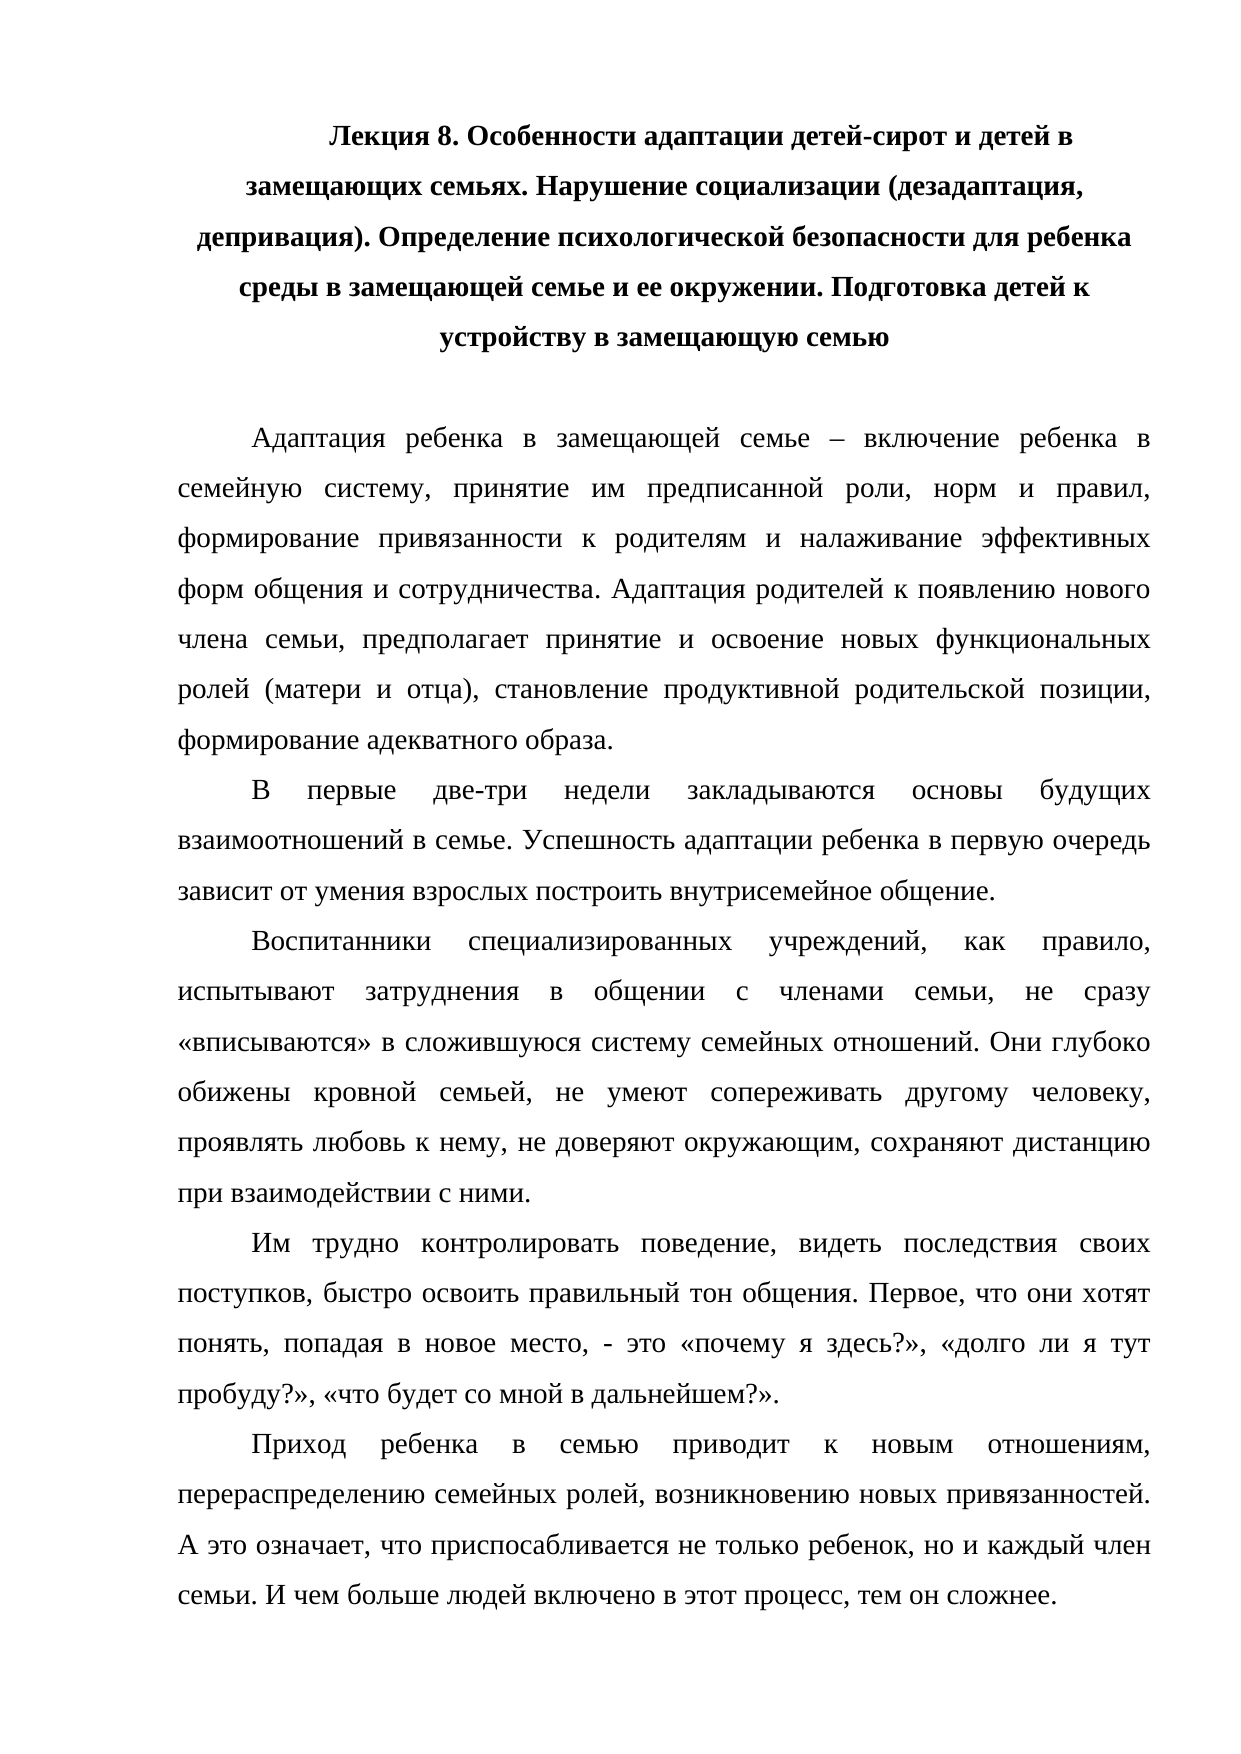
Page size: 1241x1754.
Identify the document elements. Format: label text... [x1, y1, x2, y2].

text Адаптация ребенка в замещающей семье – включение ребенка в семейную систему, принятие им предписанной роли, норм и правил, формирование привязанности к родителям и налаживание эффективных форм общения и сотрудничества. Адаптация родителей к появлению нового члена семьи, предполагает принятие и освоение новых функциональных ролей (матери и отца), становление продуктивной родительской позиции, формирование адекватного образа. [177, 420, 1152, 755]
text Им трудно контролировать поведение, видеть последствия своих поступков, быстро освоить правильный тон общения. Первое, что они хотят понять, попадая в новое место, - это «почему я здесь?», «долго ли я тут пробуду?», «что будет со мной в дальнейшем?». [177, 1225, 1152, 1409]
text Воспитанники специализированных учреждений, как правило, испытывают затруднения в общении с членами семьи, не сразу «вписываются» в сложившуюся систему семейных отношений. Они глубоко обижены кровной семьей, не умеют сопереживать другому человеку, проявлять любовь к нему, не доверяют окружающим, сохраняют дистанцию при взаимодействии с ними. [177, 923, 1152, 1208]
text Приход ребенка в семью приводит к новым отношениям, перераспределению семейных ролей, возникновению новых привязанностей. А это означает, что приспосабливается не только ребенок, но и каждый член семьи. И чем больше людей включено в этот процесс, тем он сложнее. [177, 1426, 1152, 1611]
text Лекция 8. Особенности адаптации детей-сирот и детей в замещающих семьях. Нарушение социализации (дезадаптация, депривация). Определение психологической безопасности для ребенка среды в замещающей семье и ее окружении. Подготовка детей к устройству в замещающую семью [177, 118, 1152, 353]
text В первые две-три недели закладываются основы будущих взаимоотношений в семье. Успешность адаптации ребенка в первую очередь зависит от умения взрослых построить внутрисемейное общение. [177, 772, 1152, 906]
